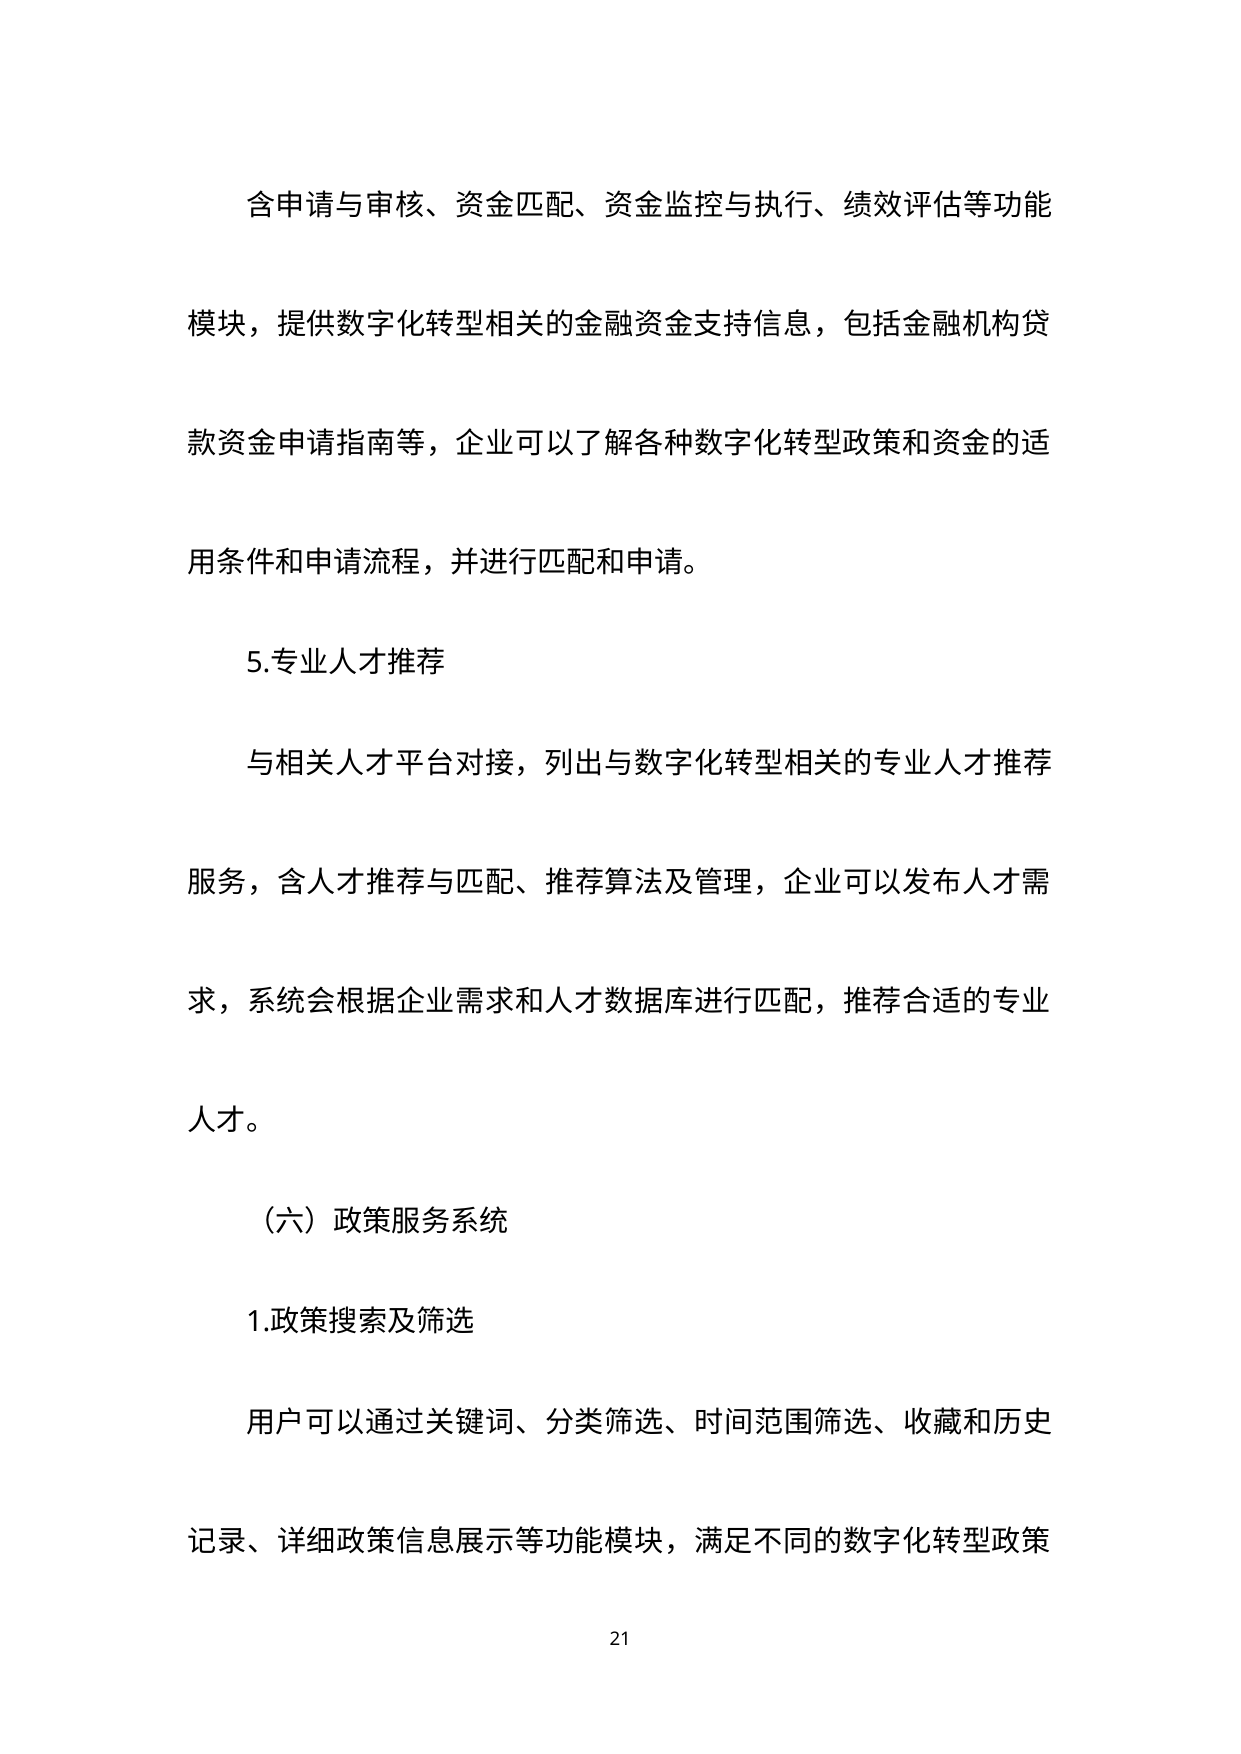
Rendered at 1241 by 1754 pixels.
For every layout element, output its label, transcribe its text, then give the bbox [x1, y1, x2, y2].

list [187, 1379, 1053, 1578]
list 含申请与审核、资金匹配、资金监控与执行、绩效评估等功能模块，提供数字化转型相关的金融资金支持信息，包括金融机构贷款资金申请指南等，企业可以了解各种数字化转型政策和资金的适用条件和申请流程，并进行匹配和申请。 [187, 163, 1053, 599]
list 1.政策搜索及筛选 [187, 1279, 1053, 1358]
list （六）政策服务系统 [187, 1178, 1053, 1258]
list 与相关人才平台对接，列出与数字化转型相关的专业人才推荐服务，含人才推荐与匹配、推荐算法及管理，企业可以发布人才需求，系统会根据企业需求和人才数据库进行匹配，推荐合适的专业人才。 [187, 721, 1053, 1157]
list 5.专业人才推荐 [187, 620, 1053, 700]
